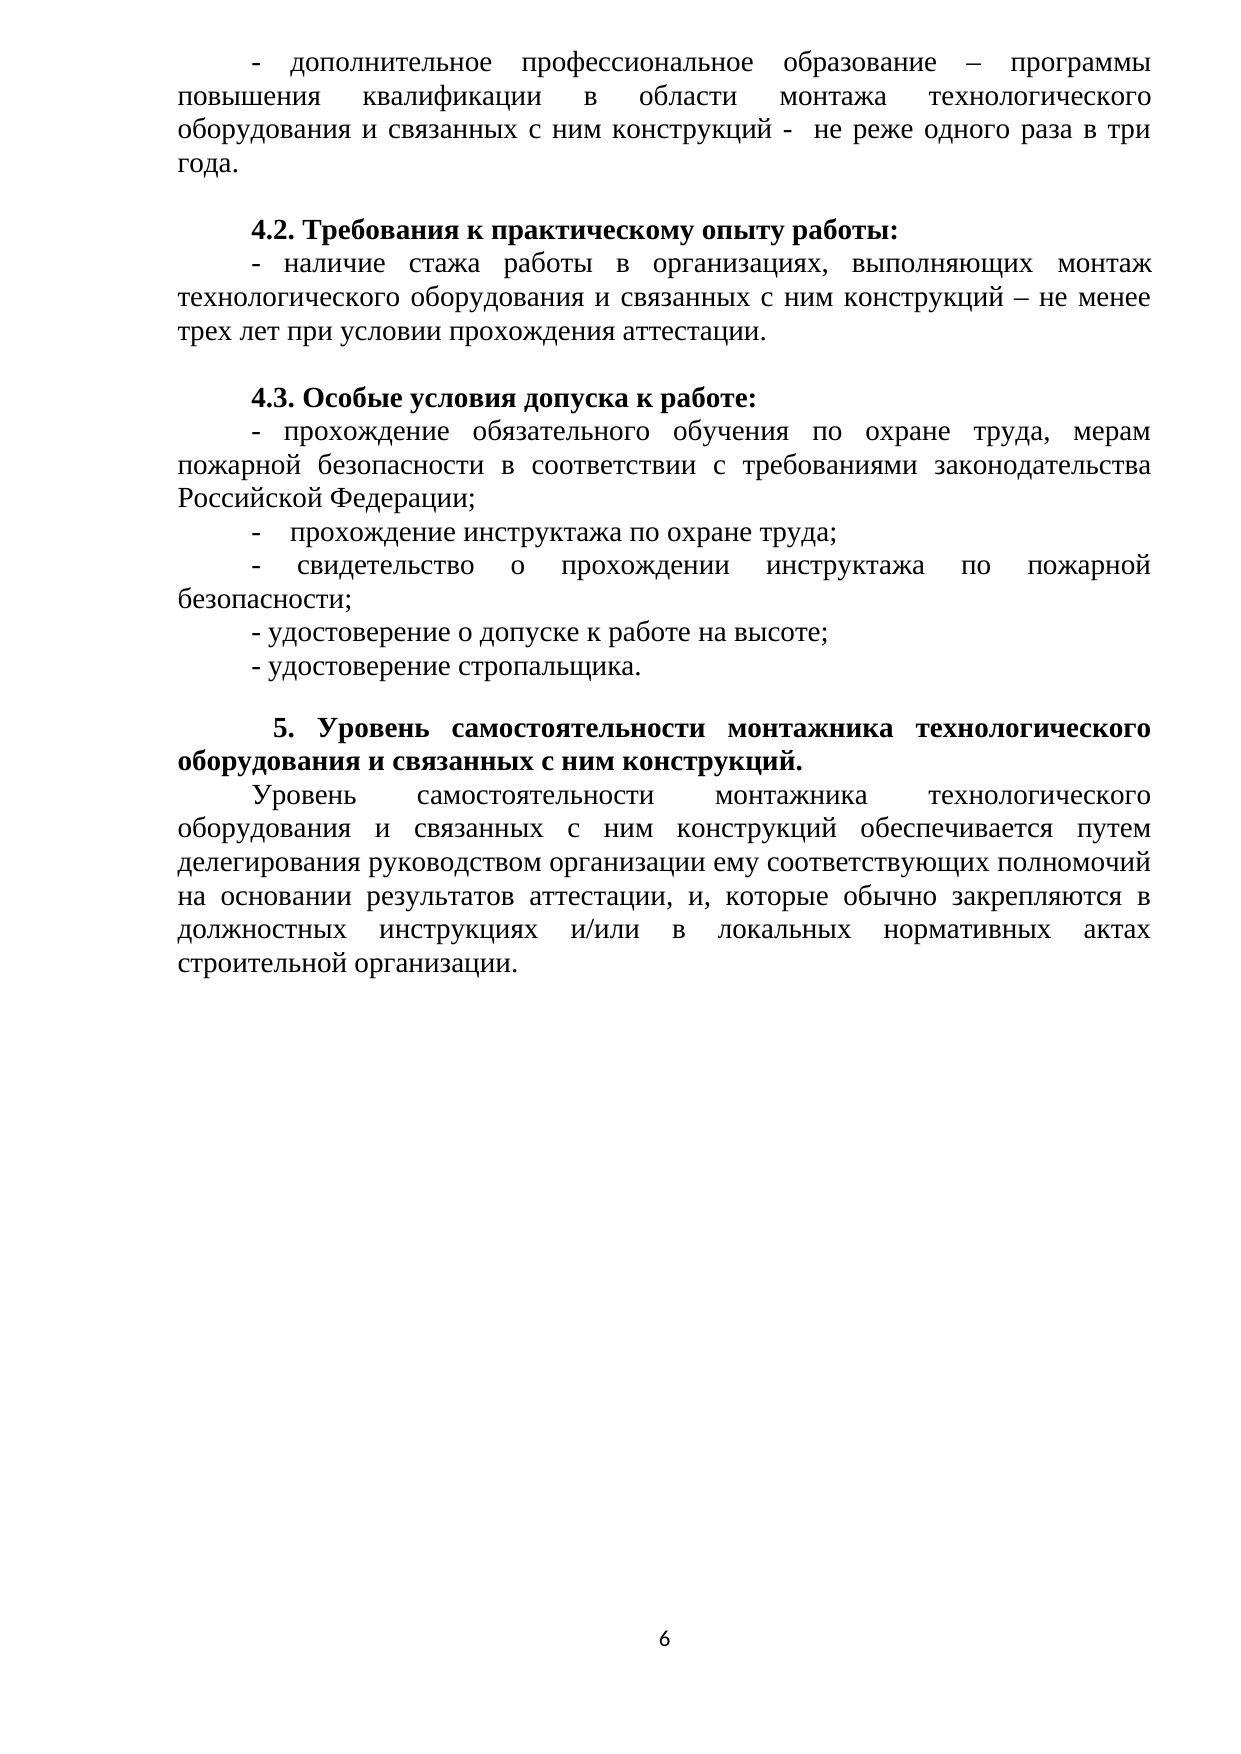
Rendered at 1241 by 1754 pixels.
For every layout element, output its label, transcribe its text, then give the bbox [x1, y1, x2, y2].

text - удостоверение о допуске к работе на высоте; [177, 614, 1152, 648]
text 4.3. Особые условия допуска к работе: [177, 380, 1152, 413]
text 5. Уровень самостоятельности монтажника технологического оборудования и связанных с ним конструкций. [177, 710, 1152, 777]
text - дополнительное профессиональное образование – программы повышения квалификации в области монтажа технологического оборудования и связанных с ним конструкций - не реже одного раза в три года. [177, 44, 1152, 178]
text - прохождение обязательного обучения по охране труда, мерам пожарной безопасности в соответствии с требованиями законодательства Российской Федерации; [177, 413, 1152, 514]
text - прохождение инструктажа по охране труда; [177, 514, 1152, 547]
text Уровень самостоятельности монтажника технологического оборудования и связанных с ним конструкций обеспечивается путем делегирования руководством организации ему соответствующих полномочий на основании результатов аттестации, и, которые обычно закрепляются в должностных инструкциях и/или в локальных нормативных актах строительной организации. [177, 777, 1152, 978]
text - удостоверение стропальщика. [177, 648, 1152, 682]
text - свидетельство о прохождении инструктажа по пожарной безопасности; [177, 547, 1152, 614]
text 4.2. Требования к практическому опыту работы: [177, 212, 1152, 246]
text - наличие стажа работы в организациях, выполняющих монтаж технологического оборудования и связанных с ним конструкций – не менее трех лет при условии прохождения аттестации. [177, 246, 1152, 346]
